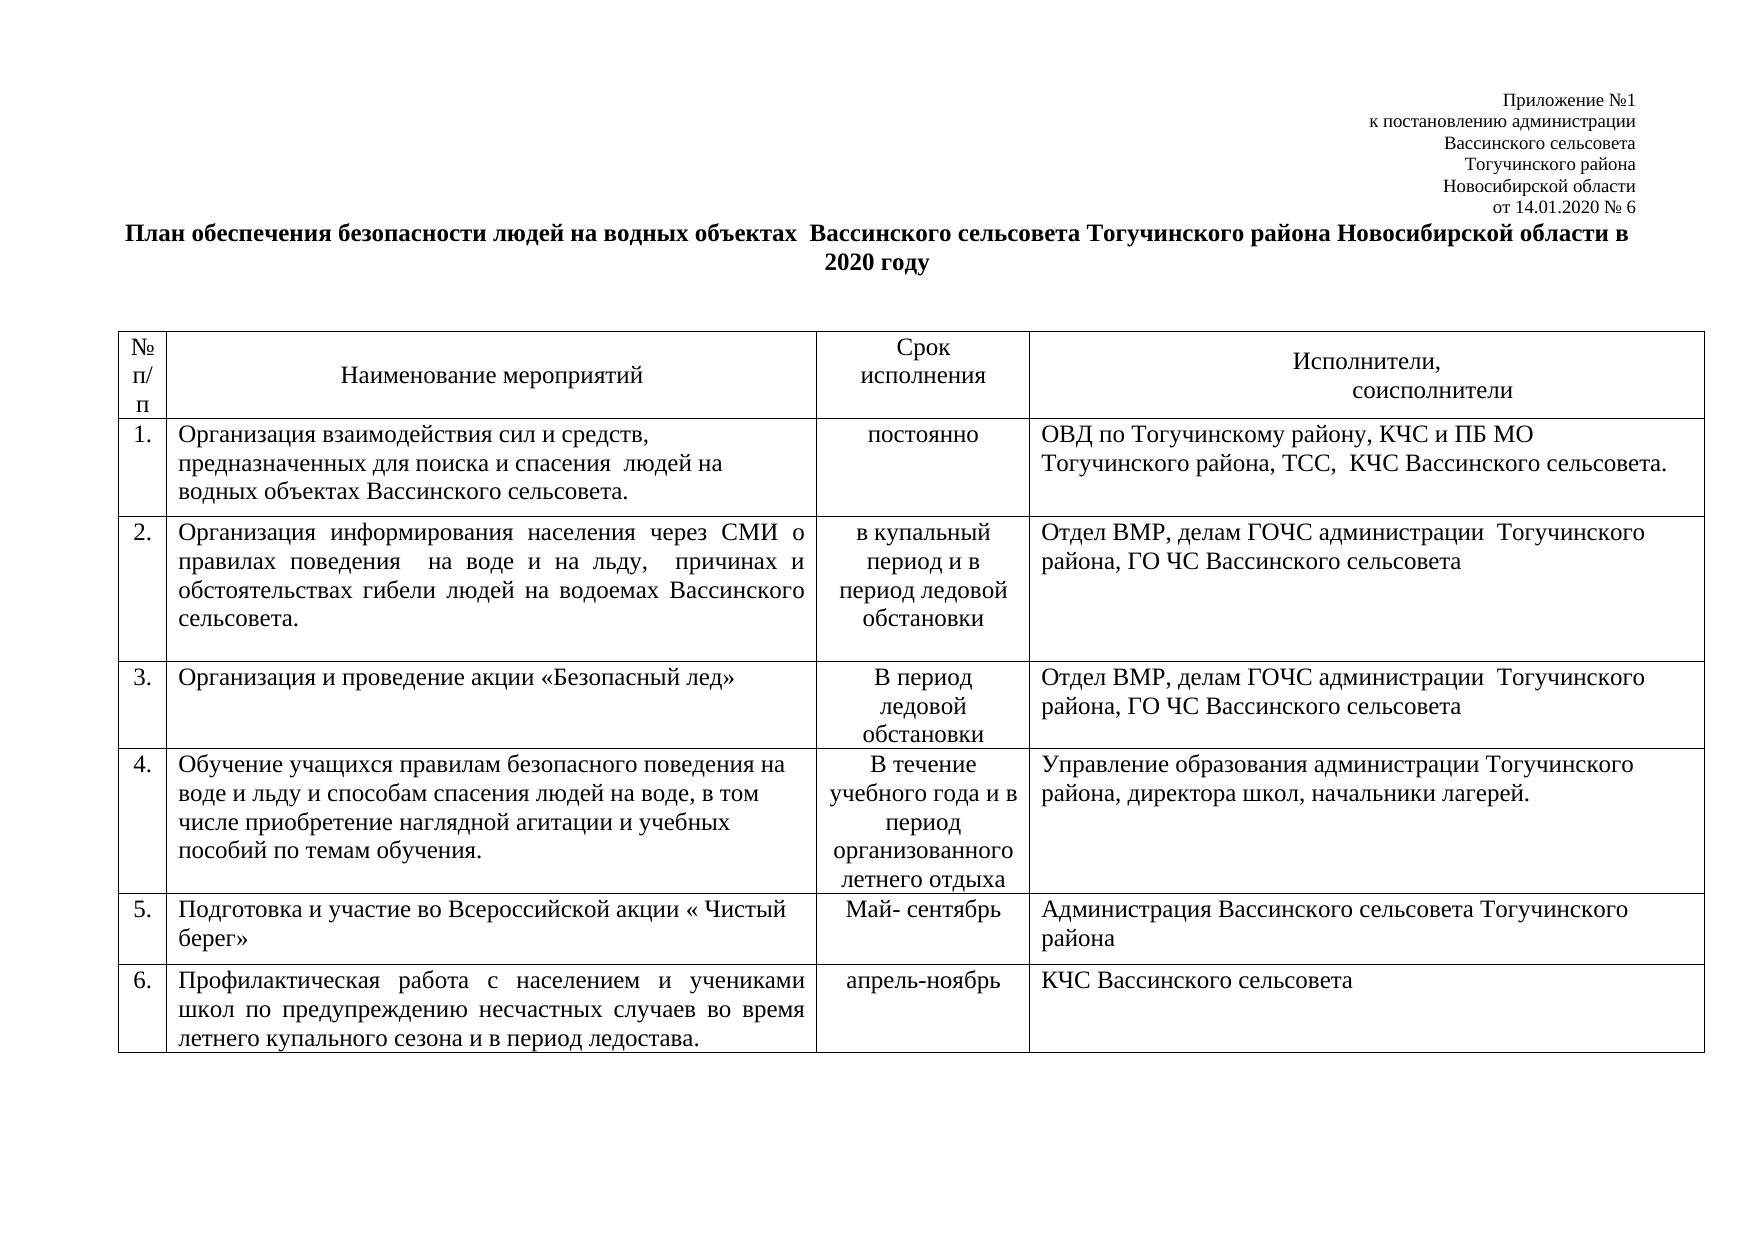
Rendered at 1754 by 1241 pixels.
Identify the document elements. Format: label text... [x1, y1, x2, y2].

table_cell 4. [119, 749, 166, 893]
table_cell 2. [119, 517, 166, 661]
text к постановлению администрации [118, 110, 1636, 132]
table_cell Профилактическая работа с населением и учениками школ по предупреждению несчастных случаев во время летнего купального сезона и в период ледостава. [167, 965, 816, 1052]
table_cell Май- сентябрь [817, 894, 1029, 964]
table_cell Обучение учащихся правилам безопасного поведения на воде и льду и способам спасения людей на воде, в том числе приобретение наглядной агитации и учебных пособий по темам обучения. [167, 749, 816, 893]
text Приложение №1 [118, 88, 1636, 110]
table_cell В течение учебного года и в период организованного летнего отдыха [817, 749, 1029, 893]
table_cell ОВД по Тогучинскому району, КЧС и ПБ МО Тогучинского района, ТСС, КЧС Вассинского сельсовета. [1030, 419, 1704, 516]
table_cell постоянно [817, 419, 1029, 516]
table_cell 1. [119, 419, 166, 516]
table_cell КЧС Вассинского сельсовета [1030, 965, 1704, 1052]
table_cell Организация информирования населения через СМИ о правилах поведения на воде и на льду, причинах и обстоятельствах гибели людей на водоемах Вассинского сельсовета. [167, 517, 816, 661]
table_cell 3. [119, 662, 166, 748]
table_cell Управление образования администрации Тогучинского района, директора школ, начальники лагерей. [1030, 749, 1704, 893]
table_header № п/п [119, 332, 166, 418]
table_cell апрель-ноябрь [817, 965, 1029, 1052]
text План обеспечения безопасности людей на водных объектах Вассинского сельсовета Тогучинского района Новосибирской области в 2020 году [118, 218, 1636, 275]
text Новосибирской области [118, 175, 1636, 196]
table_cell Отдел ВМР, делам ГОЧС администрации Тогучинского района, ГО ЧС Вассинского сельсовета [1030, 662, 1704, 748]
table_cell Организация и проведение акции «Безопасный лед» [167, 662, 816, 748]
table_header Наименование мероприятий [167, 332, 816, 418]
text от 14.01.2020 № 6 [118, 196, 1636, 218]
table_header Исполнители, соисполнители [1030, 332, 1704, 418]
text Вассинского сельсовета [118, 132, 1636, 153]
table_cell Администрация Вассинского сельсовета Тогучинского района [1030, 894, 1704, 964]
table_cell В период ледовой обстановки [817, 662, 1029, 748]
table_cell в купальный период и в период ледовой обстановки [817, 517, 1029, 661]
table_cell Отдел ВМР, делам ГОЧС администрации Тогучинского района, ГО ЧС Вассинского сельсовета [1030, 517, 1704, 661]
table_cell Организация взаимодействия сил и средств, предназначенных для поиска и спасения людей на водных объектах Вассинского сельсовета. [167, 419, 816, 516]
table_cell 5. [119, 894, 166, 964]
table_cell 6. [119, 965, 166, 1052]
text Тогучинского района [118, 153, 1636, 175]
table_header Срок исполнения [817, 332, 1029, 418]
table_cell Подготовка и участие во Всероссийской акции « Чистый берег» [167, 894, 816, 964]
